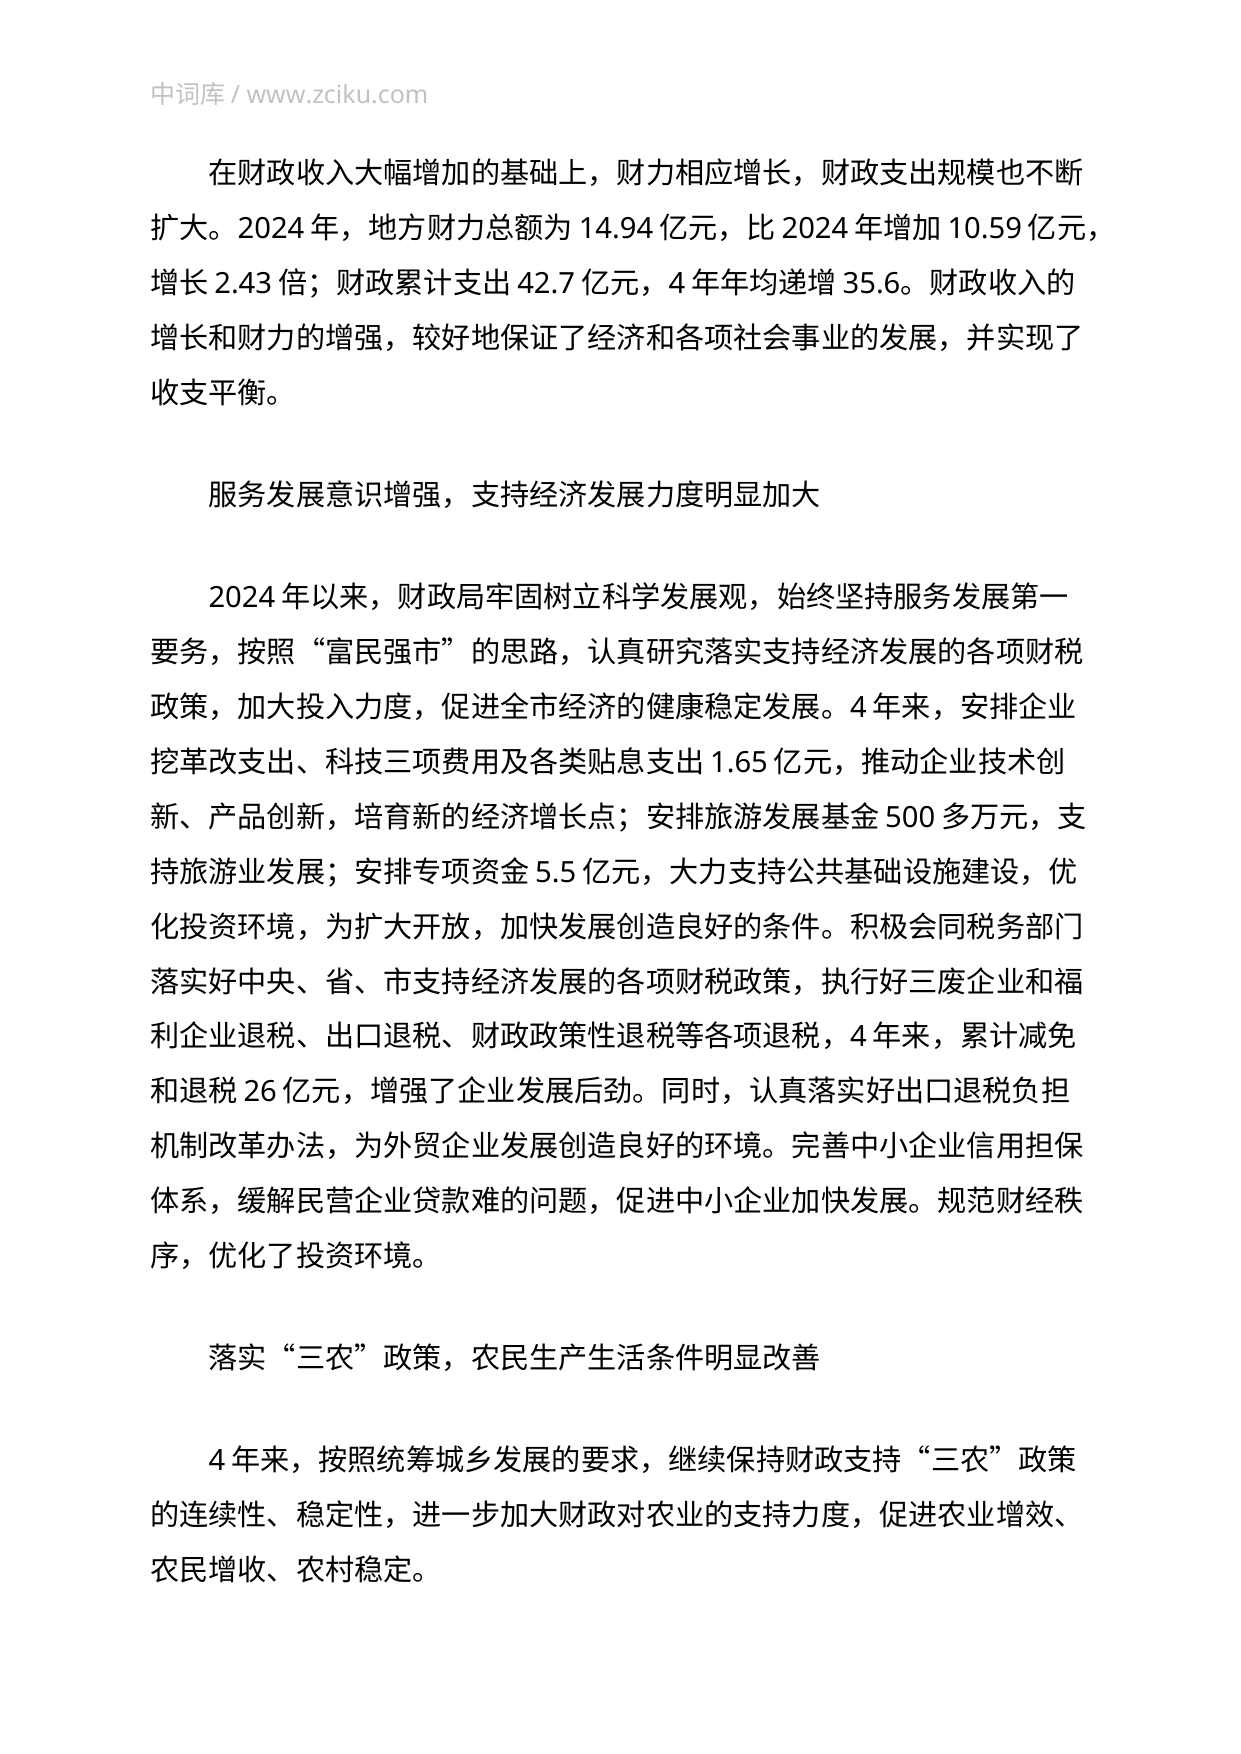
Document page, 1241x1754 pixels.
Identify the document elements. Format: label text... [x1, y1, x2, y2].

text 服务发展意识增强，支持经济发展力度明显加大 [150, 472, 1090, 514]
text 2024年以来，财政局牢固树立科学发展观，始终坚持服务发展第一要务，按照“富民强市”的思路，认真研究落实支持经济发展的各项财税政策，加大投入力度，促进全市经济的健康稳定发展。4年来，安排企业挖革改支出、科技三项费用及各类贴息支出1.65亿元，推动企业技术创新、产品创新，培育新的经济增长点；安排旅游发展基金500多万元，支持旅游业发展；安排专项资金5.5亿元，大力支持公共基础设施建设，优化投资环境，为扩大开放，加快发展创造良好的条件。积极会同税务部门落实好中央、省、市支持经济发展的各项财税政策，执行好三废企业和福利企业退税、出口退税、财政政策性退税等各项退税，4年来，累计减免和退税26亿元，增强了企业发展后劲。同时，认真落实好出口退税负担机制改革办法，为外贸企业发展创造良好的环境。完善中小企业信用担保体系，缓解民营企业贷款难的问题，促进中小企业加快发展。规范财经秩序，优化了投资环境。 [150, 573, 1090, 1275]
text 在财政收入大幅增加的基础上，财力相应增长，财政支出规模也不断扩大。2024年，地方财力总额为14.94亿元，比2024年增加10.59亿元，增长2.43倍；财政累计支出42.7亿元，4年年均递增35.6。财政收入的增长和财力的增强，较好地保证了经济和各项社会事业的发展，并实现了收支平衡。 [150, 150, 1090, 412]
text 落实“三农”政策，农民生产生活条件明显改善 [150, 1334, 1090, 1377]
text 4年来，按照统筹城乡发展的要求，继续保持财政支持“三农”政策的连续性、稳定性，进一步加大财政对农业的支持力度，促进农业增效、农民增收、农村稳定。 [150, 1436, 1090, 1588]
